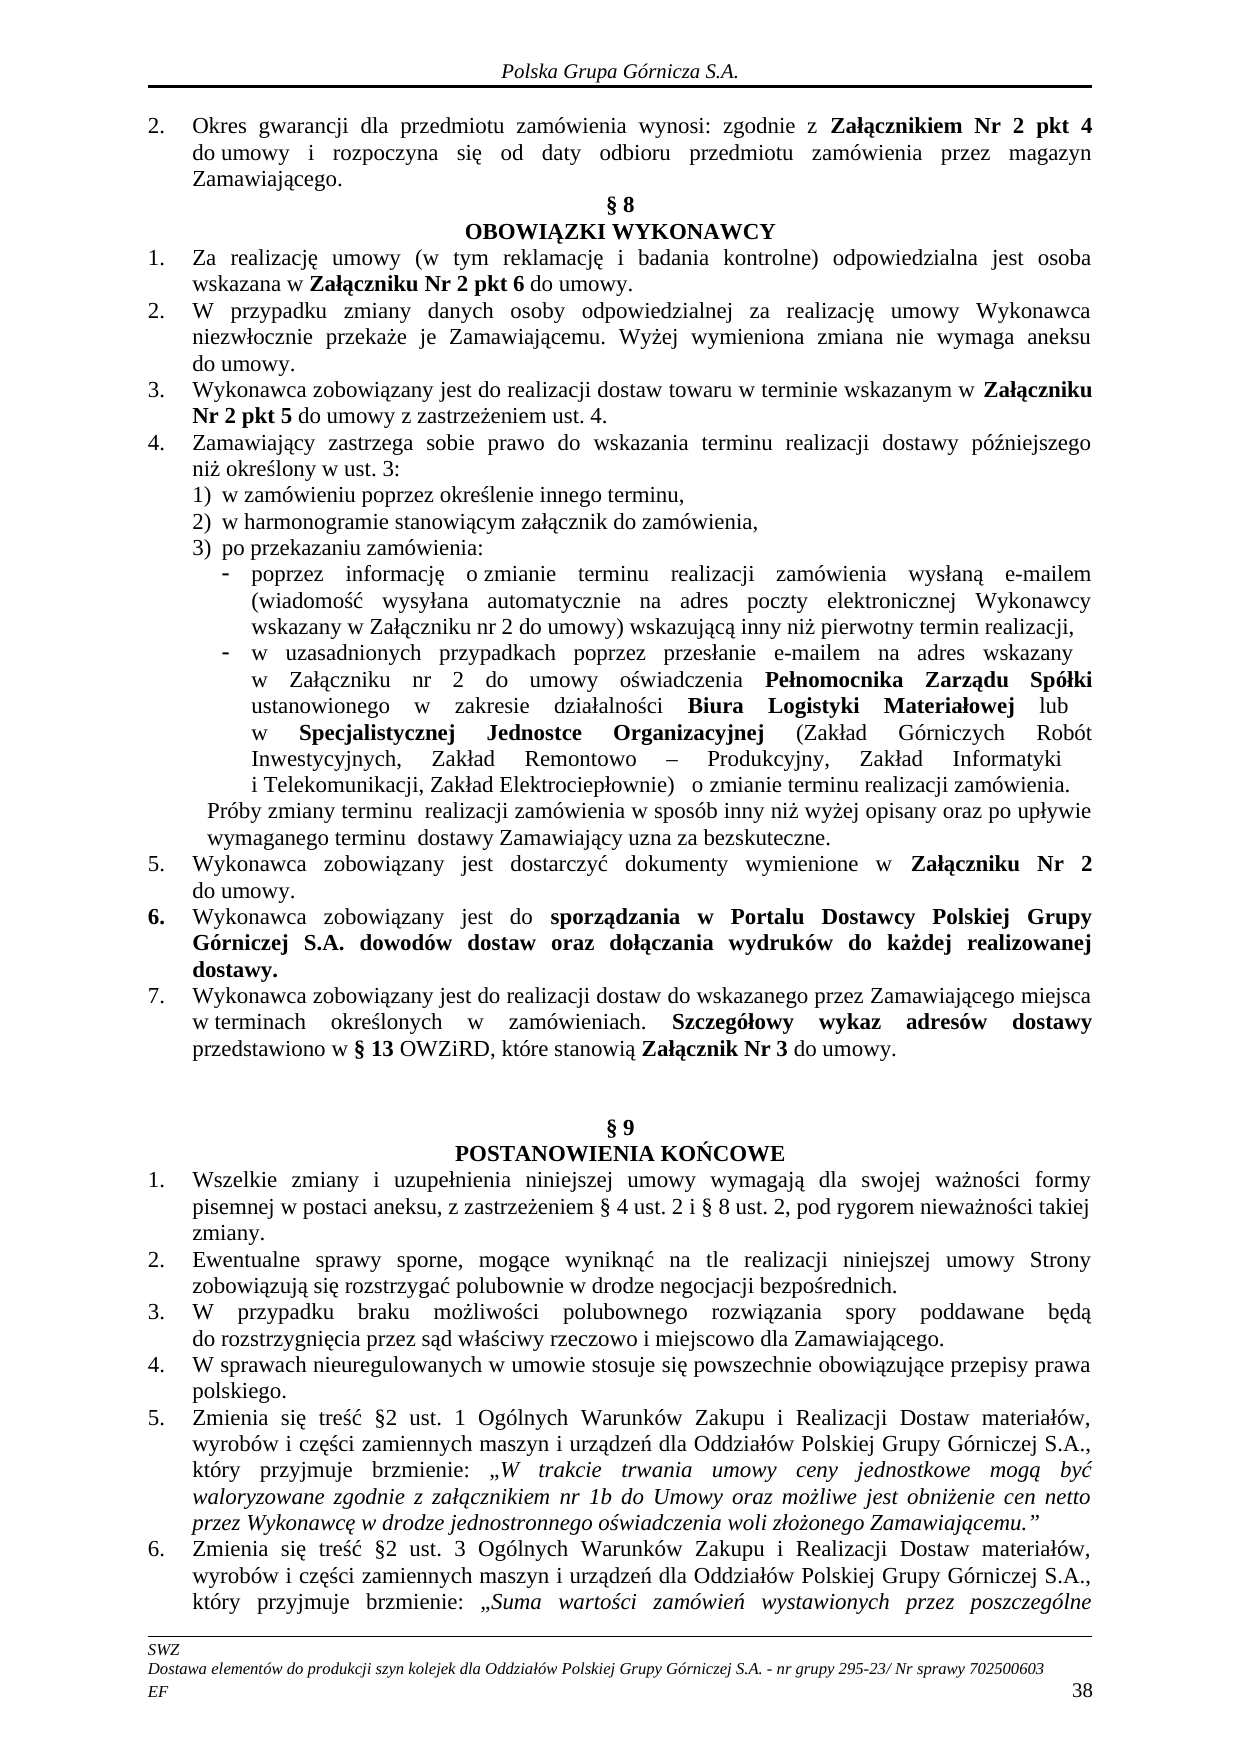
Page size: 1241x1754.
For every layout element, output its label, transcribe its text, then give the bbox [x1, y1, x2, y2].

list W przypadku braku możliwości polubownego rozwiązania spory poddawane będą do rozstrzygnięcia przez sąd właściwy rzeczowo i miejscowo dla Zamawiającego. [148, 1298, 1092, 1351]
text Próby zmiany terminu realizacji zamówienia w sposób inny niż wyżej opisany oraz po upływie wymaganego terminu dostawy Zamawiający uzna za bezskuteczne. [207, 798, 1092, 850]
list Zmienia się treść §2 ust. 1 Ogólnych Warunków Zakupu i Realizacji Dostaw materiałów, wyrobów i części zamiennych maszyn i urządzeń dla Oddziałów Polskiej Grupy Górniczej S.A., który przyjmuje brzmienie: „W trakcie trwania umowy ceny jednostkowe mogą być waloryzowane zgodnie z załącznikiem nr 1b do Umowy oraz możliwe jest obniżenie cen netto przez Wykonawcę w drodze jednostronnego oświadczenia woli złożonego Zamawiającemu.” [148, 1404, 1092, 1536]
text POSTANOWIENIA KOŃCOWE [148, 1140, 1092, 1167]
list w harmonogramie stanowiącym załącznik do zamówienia, [192, 508, 1092, 534]
list w uzasadnionych przypadkach poprzez przesłanie e-mailem na adres wskazany w Załączniku nr 2 do umowy oświadczenia Pełnomocnika Zarządu Spółki ustanowionego w zakresie działalności Biura Logistyki Materiałowej lub w Specjalistycznej Jednostce Organizacyjnej (Zakład Górniczych Robót Inwestycyjnych, Zakład Remontowo – Produkcyjny, Zakład Informatyki i Telekomunikacji, Zakład Elektrociepłownie) o zmianie terminu realizacji zamówienia. [222, 639, 1092, 798]
list Ewentualne sprawy sporne, mogące wyniknąć na tle realizacji niniejszej umowy Strony zobowiązują się rozstrzygać polubownie w drodze negocjacji bezpośrednich. [148, 1246, 1092, 1298]
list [148, 1536, 1092, 1614]
list W sprawach nieuregulowanych w umowie stosuje się powszechnie obowiązujące przepisy prawa polskiego. [148, 1351, 1092, 1404]
list Okres gwarancji dla przedmiotu zamówienia wynosi: zgodnie z Załącznikiem Nr 2 pkt 4 do umowy i rozpoczyna się od daty odbioru przedmiotu zamówienia przez magazyn Zamawiającego. [148, 112, 1092, 191]
list po przekazaniu zamówienia: [192, 534, 1092, 560]
list Wykonawca zobowiązany jest do realizacji dostaw do wskazanego przez Zamawiającego miejsca w terminach określonych w zamówieniach. Szczegółowy wykaz adresów dostawy przedstawiono w § 13 OWZiRD, które stanowią Załącznik Nr 3 do umowy. [148, 982, 1092, 1061]
text § 8 [148, 191, 1092, 218]
list W przypadku zmiany danych osoby odpowiedzialnej za realizację umowy Wykonawca niezwłocznie przekaże je Zamawiającemu. Wyżej wymieniona zmiana nie wymaga aneksu do umowy. [148, 297, 1092, 376]
list Zamawiający zastrzega sobie prawo do wskazania terminu realizacji dostawy późniejszego niż określony w ust. 3: [148, 429, 1092, 481]
list poprzez informację o zmianie terminu realizacji zamówienia wysłaną e-mailem (wiadomość wysyłana automatycznie na adres poczty elektronicznej Wykonawcy wskazany w Załączniku nr 2 do umowy) wskazującą inny niż pierwotny termin realizacji, [222, 560, 1092, 639]
list Za realizację umowy (w tym reklamację i badania kontrolne) odpowiedzialna jest osoba wskazana w Załączniku Nr 2 pkt 6 do umowy. [148, 244, 1092, 297]
list Wykonawca zobowiązany jest dostarczyć dokumenty wymienione w Załączniku Nr 2 do umowy. [148, 850, 1092, 903]
text OBOWIĄZKI WYKONAWCY [148, 218, 1092, 244]
list Wykonawca zobowiązany jest do sporządzania w Portalu Dostawcy Polskiej Grupy Górniczej S.A. dowodów dostaw oraz dołączania wydruków do każdej realizowanej dostawy. [148, 903, 1092, 982]
list w zamówieniu poprzez określenie innego terminu, [192, 481, 1092, 508]
list Wykonawca zobowiązany jest do realizacji dostaw towaru w terminie wskazanym w Załączniku Nr 2 pkt 5 do umowy z zastrzeżeniem ust. 4. [148, 376, 1092, 429]
list Wszelkie zmiany i uzupełnienia niniejszej umowy wymagają dla swojej ważności formy pisemnej w postaci aneksu, z zastrzeżeniem § 4 ust. 2 i § 8 ust. 2, pod rygorem nieważności takiej zmiany. [148, 1167, 1092, 1246]
text § 9 [148, 1114, 1092, 1140]
